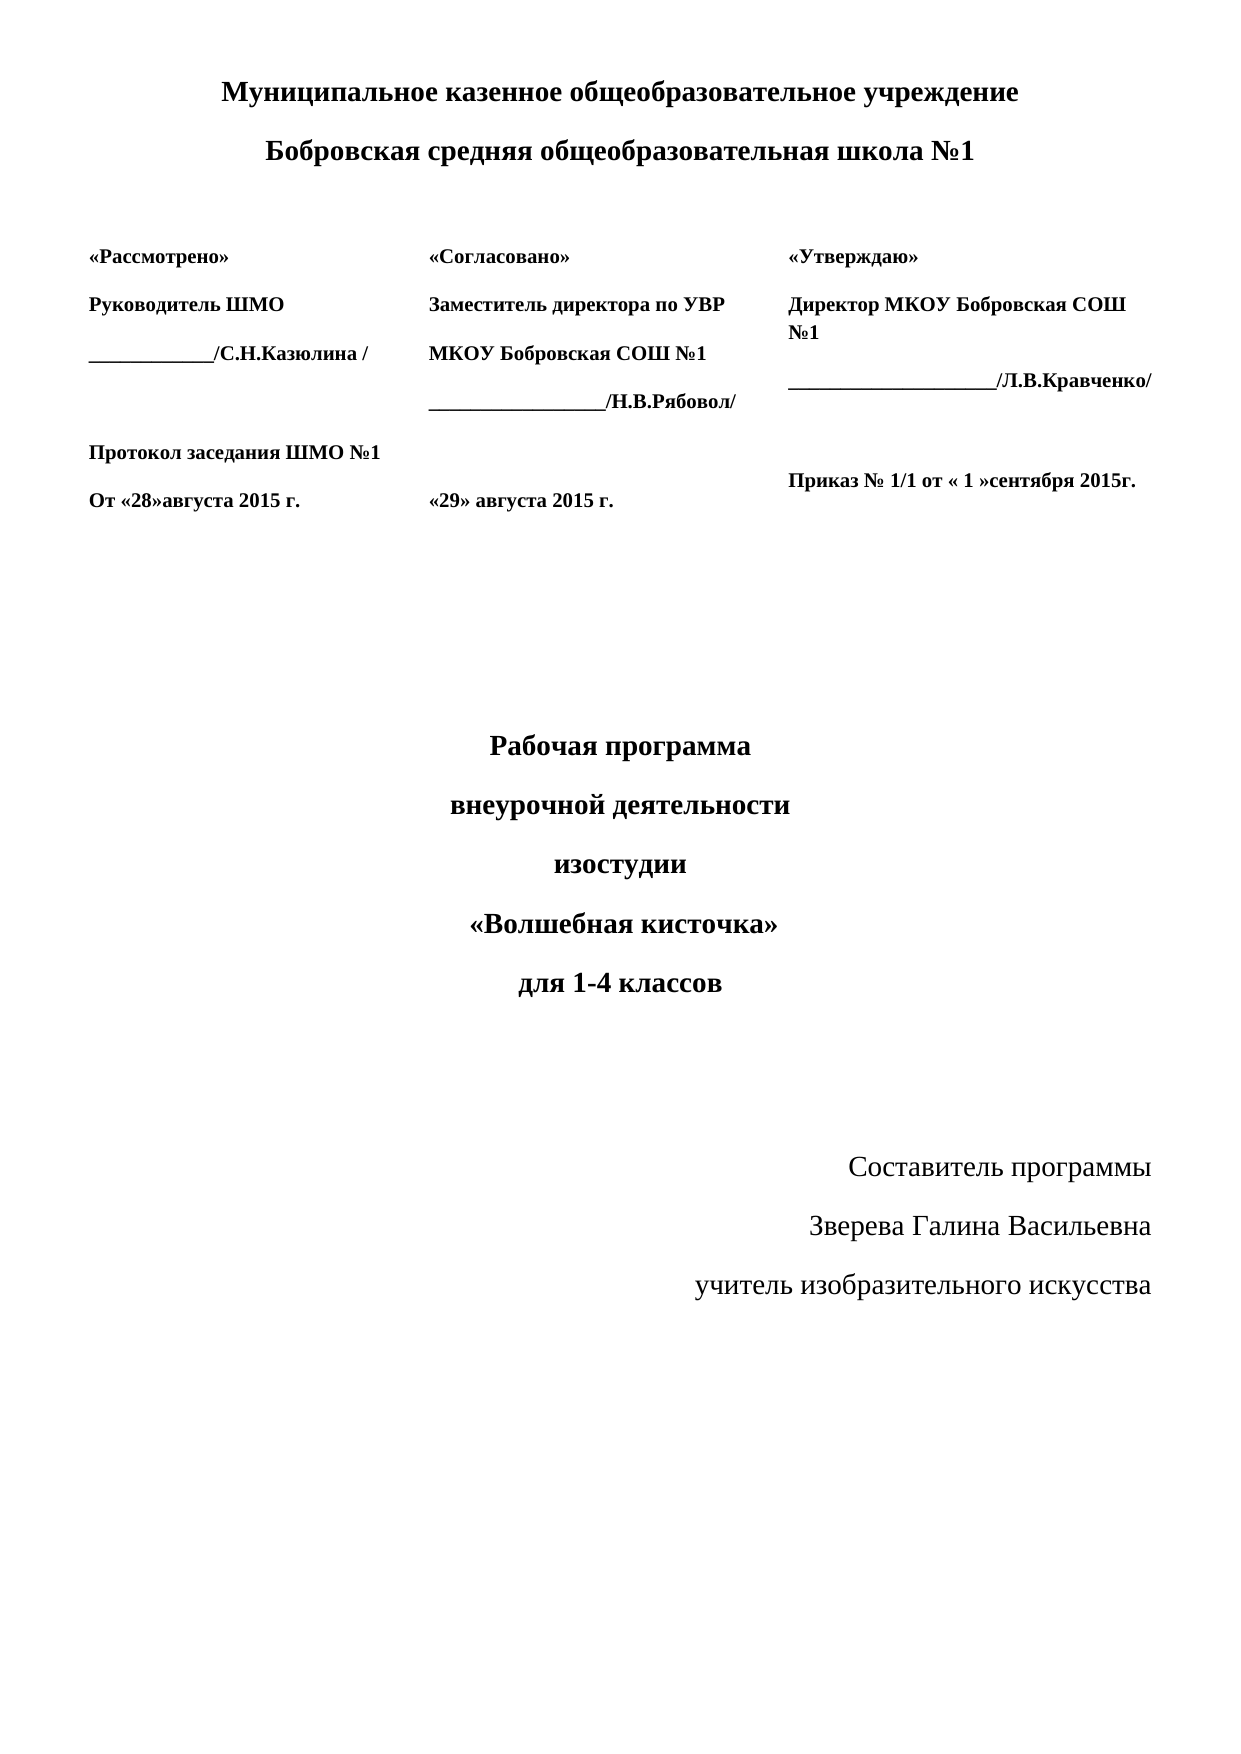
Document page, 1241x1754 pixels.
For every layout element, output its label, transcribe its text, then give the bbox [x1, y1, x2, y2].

text Зверева Галина Васильевна [89, 1208, 1152, 1242]
text Составитель программы [89, 1149, 1152, 1182]
text внеурочной деятельности [89, 787, 1152, 821]
text для 1-4 классов [89, 965, 1152, 999]
text Рабочая программа [89, 728, 1152, 761]
text изостудии [89, 846, 1152, 880]
table_header «Согласовано» Заместитель директора по УВР МКОУ Бобровская СОШ №1 _________________/Н.В.Рябовол/ «29» августа 2015 г. [417, 244, 777, 585]
text учитель изобразительного искусства [89, 1267, 1152, 1301]
table_header «Рассмотрено» Руководитель ШМО ____________/С.Н.Казюлина / Протокол заседания ШМО №1 От «28»августа 2015 г. [78, 244, 417, 585]
text Муниципальное казенное общеобразовательное учреждение [89, 74, 1152, 107]
text «Волшебная кисточка» [89, 906, 1152, 939]
table_header «Утверждаю» Директор МКОУ Бобровская СОШ №1 ____________________/Л.В.Кравченко/ Приказ № 1/1 от « 1 »сентября 2015г. [777, 244, 1163, 585]
text Бобровская средняя общеобразовательная школа №1 [89, 133, 1152, 167]
